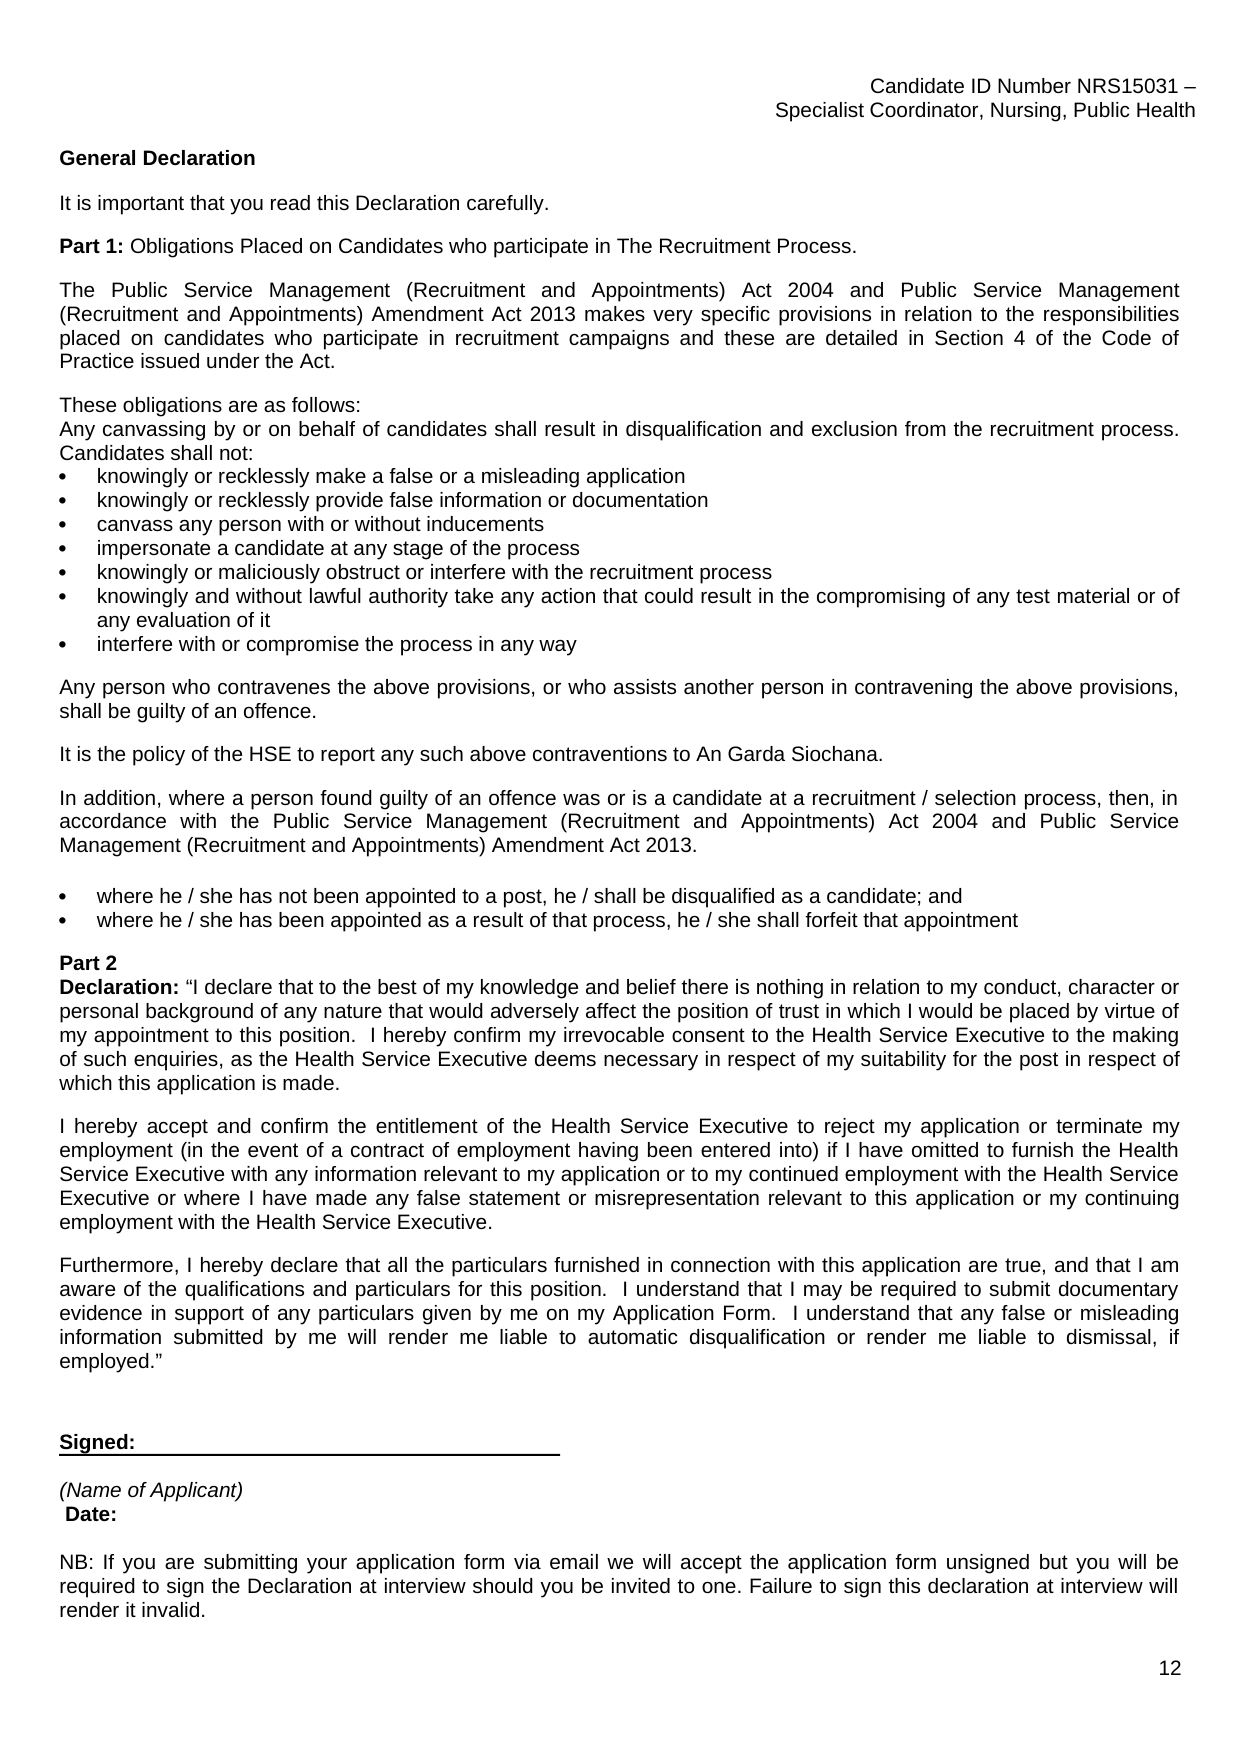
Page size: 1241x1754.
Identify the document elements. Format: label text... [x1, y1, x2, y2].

text NB: If you are submitting your application form via email we will accept the application form unsigned but you will be required to sign the Declaration at interview should you be invited to one. Failure to sign this declaration at interview will render it invalid. [59, 1550, 1181, 1622]
text These obligations are as follows: [59, 392, 1181, 416]
list knowingly or recklessly provide false information or documentation [59, 488, 1181, 512]
text Signed: [59, 1430, 1181, 1454]
list knowingly or maliciously obstruct or interfere with the recruitment process [59, 560, 1181, 584]
list where he / she has not been appointed to a post, he / shall be disqualified as a candidate; and [59, 884, 1181, 908]
text In addition, where a person found guilty of an offence was or is a candidate at a recruitment / selection process, then, in accordance with the Public Service Management (Recruitment and Appointments) Act 2004 and Public Service Management (Recruitment and Appointments) Amendment Act 2013. [59, 785, 1181, 857]
text Part 2 [59, 951, 1181, 975]
list knowingly or recklessly make a false or a misleading application [59, 464, 1181, 488]
text The Public Service Management (Recruitment and Appointments) Act 2004 and Public Service Management (Recruitment and Appointments) Amendment Act 2013 makes very specific provisions in relation to the responsibilities placed on candidates who participate in recruitment campaigns and these are detailed in Section 4 of the Code of Practice issued under the Act. [59, 277, 1181, 373]
list knowingly and without lawful authority take any action that could result in the compromising of any test material or of any evaluation of it [59, 584, 1181, 632]
text Part 1: Obligations Placed on Candidates who participate in The Recruitment Process. [59, 234, 1181, 258]
text (Name of Applicant) [59, 1478, 1181, 1502]
list canvass any person with or without inducements [59, 512, 1181, 536]
text Date: [59, 1502, 1181, 1526]
text I hereby accept and confirm the entitlement of the Health Service Executive to reject my application or terminate my employment (in the event of a contract of employment having been entered into) if I have omitted to furnish the Health Service Executive with any information relevant to my application or to my continued employment with the Health Service Executive or where I have made any false statement or misrepresentation relevant to this application or my continuing employment with the Health Service Executive. [59, 1114, 1181, 1233]
list impersonate a candidate at any stage of the process [59, 536, 1181, 560]
text It is important that you read this Declaration carefully. [59, 191, 1181, 215]
text Furthermore, I hereby declare that all the particulars furnished in connection with this application are true, and that I am aware of the qualifications and particulars for this position. I understand that I may be required to submit documentary evidence in support of any particulars given by me on my Application Form. I understand that any false or misleading information submitted by me will render me liable to automatic disqualification or render me liable to dismissal, if employed.” [59, 1253, 1181, 1372]
text It is the policy of the HSE to report any such above contraventions to An Garda Siochana. [59, 742, 1181, 766]
text Any canvassing by or on behalf of candidates shall result in disqualification and exclusion from the recruitment process. Candidates shall not: [59, 416, 1181, 464]
list where he / she has been appointed as a result of that process, he / she shall forfeit that appointment [59, 908, 1181, 932]
text Any person who contravenes the above provisions, or who assists another person in contravening the above provisions, shall be guilty of an offence. [59, 675, 1181, 723]
text Declaration: “I declare that to the best of my knowledge and belief there is nothing in relation to my conduct, character or personal background of any nature that would adversely affect the position of trust in which I would be placed by virtue of my appointment to this position. I hereby confirm my irrevocable consent to the Health Service Executive to the making of such enquiries, as the Health Service Executive deems necessary in respect of my suitability for the post in respect of which this application is made. [59, 975, 1181, 1094]
text General Declaration [59, 146, 1181, 170]
list interfere with or compromise the process in any way [59, 632, 1181, 656]
